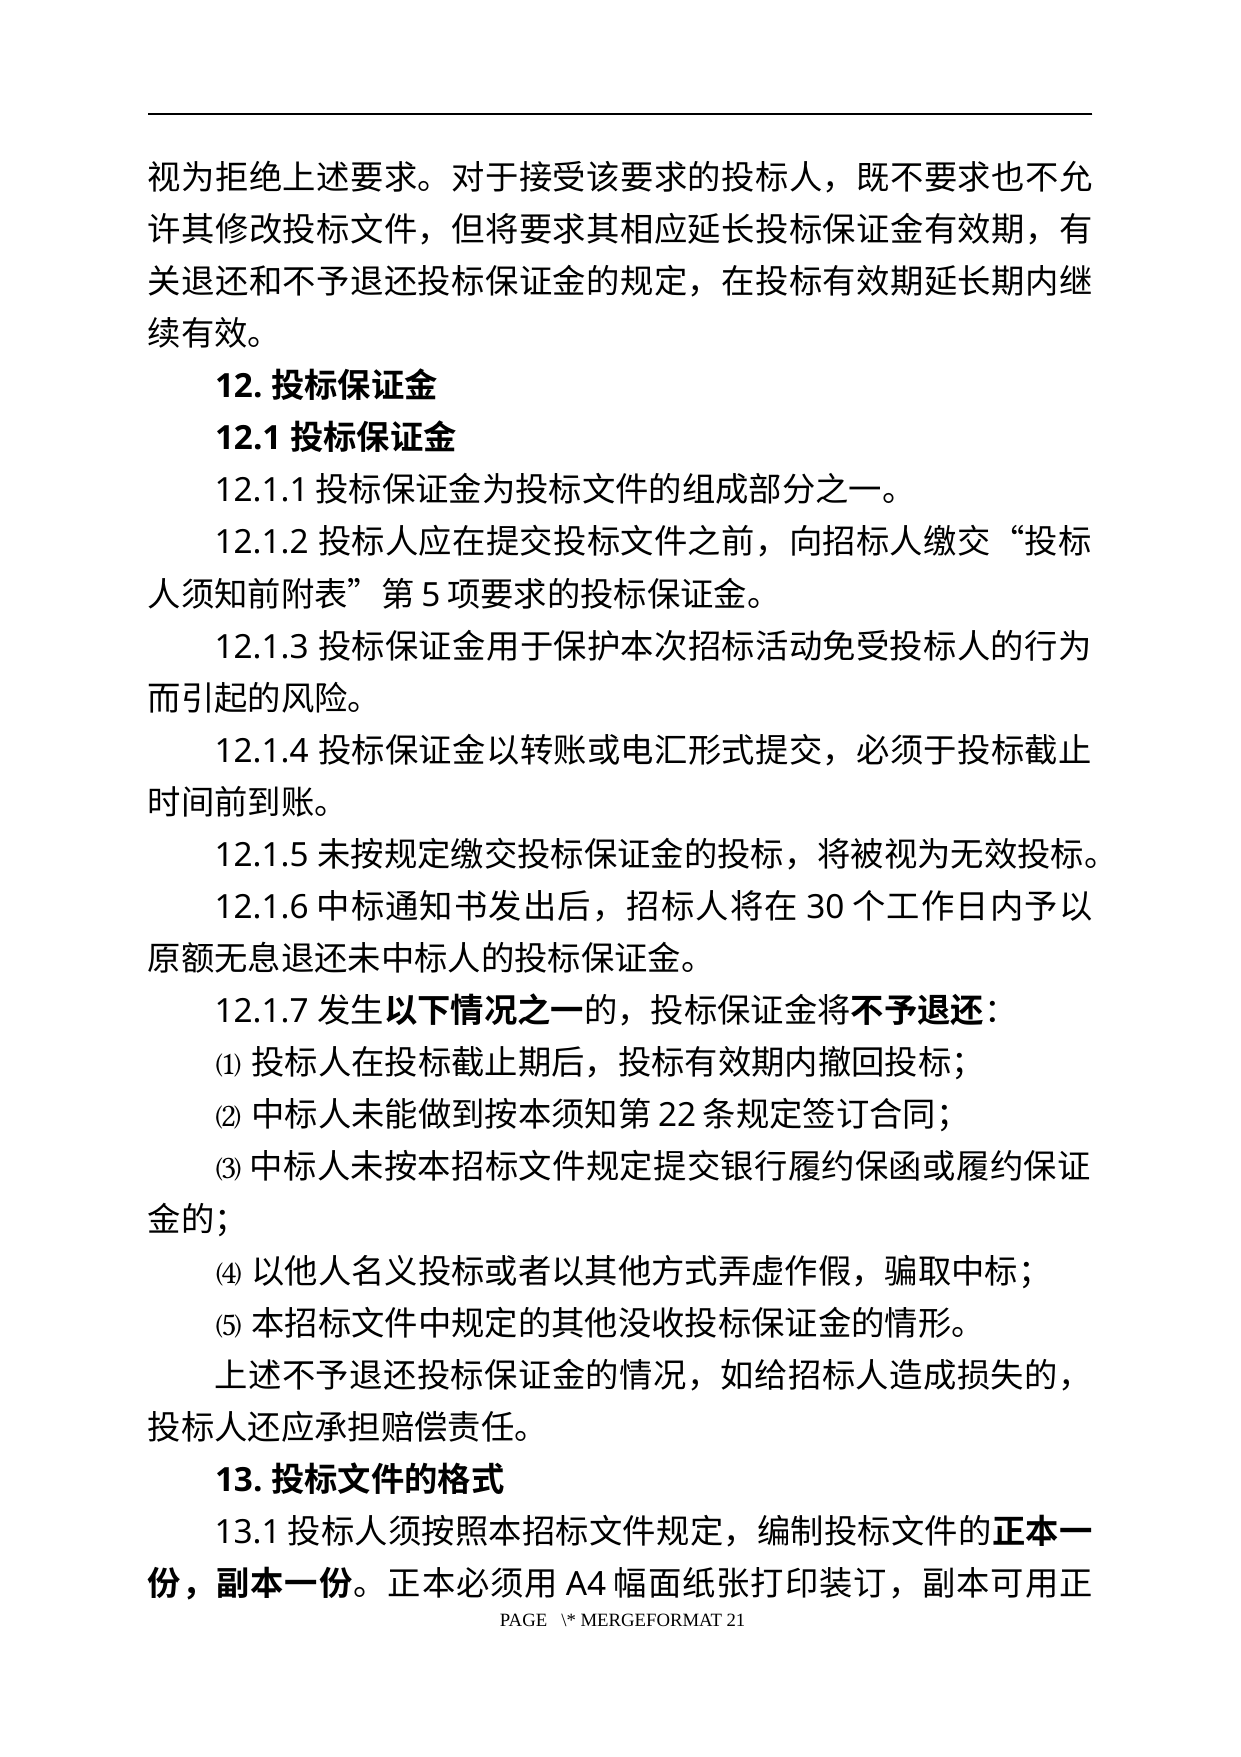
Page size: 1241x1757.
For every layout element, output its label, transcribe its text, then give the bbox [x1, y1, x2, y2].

text 12.1.2 投标人应在提交投标文件之前，向招标人缴交“投标人须知前附表”第5项要求的投标保证金。 [148, 512, 1092, 616]
text ⑸ 本招标文件中规定的其他没收投标保证金的情形。 [148, 1293, 1092, 1346]
text ⑴ 投标人在投标截止期后，投标有效期内撤回投标； [148, 1033, 1092, 1085]
subtitle 13. 投标文件的格式 [148, 1450, 1092, 1502]
text ⑵ 中标人未能做到按本须知第22条规定签订合同； [148, 1085, 1092, 1137]
text 上述不予退还投标保证金的情况，如给招标人造成损失的，投标人还应承担赔偿责任。 [148, 1346, 1092, 1450]
text 12.1.6中标通知书发出后，招标人将在30个工作日内予以原额无息退还未中标人的投标保证金。 [148, 877, 1092, 981]
text 12.1.4 投标保证金以转账或电汇形式提交，必须于投标截止时间前到账。 [148, 721, 1092, 825]
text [148, 1502, 1092, 1606]
text 12.1.1投标保证金为投标文件的组成部分之一。 [148, 460, 1092, 512]
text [148, 148, 1092, 356]
text 12.1.5 未按规定缴交投标保证金的投标，将被视为无效投标。 [148, 825, 1092, 877]
subtitle 12. 投标保证金 [148, 356, 1092, 408]
text 12.1.7 发生以下情况之一的，投标保证金将不予退还： [148, 981, 1092, 1033]
text 12.1.3 投标保证金用于保护本次招标活动免受投标人的行为而引起的风险。 [148, 616, 1092, 721]
text ⑷ 以他人名义投标或者以其他方式弄虚作假，骗取中标； [148, 1241, 1092, 1293]
text ⑶中标人未按本招标文件规定提交银行履约保函或履约保证金的； [148, 1137, 1092, 1241]
text 12.1 投标保证金 [148, 408, 1092, 460]
